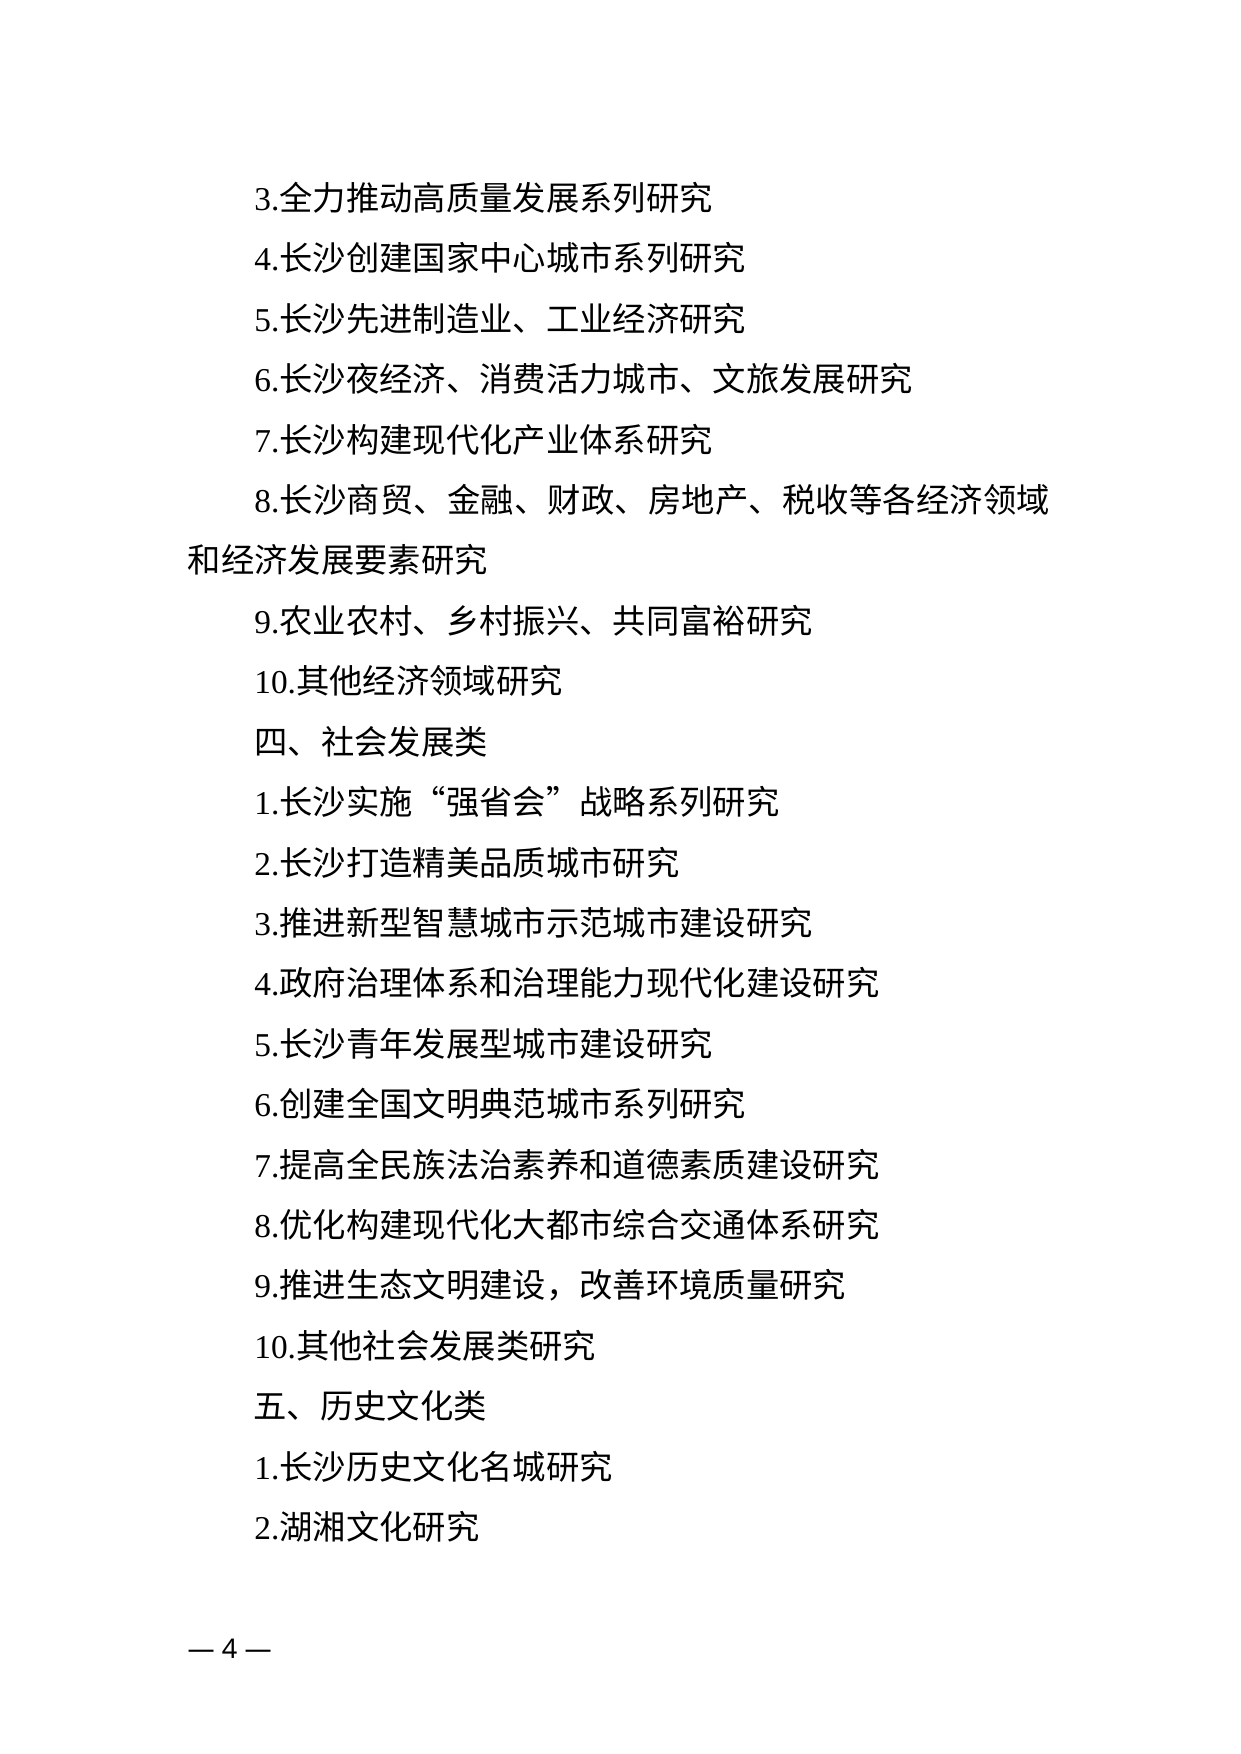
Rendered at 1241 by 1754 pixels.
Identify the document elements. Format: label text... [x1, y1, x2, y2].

text 8.优化构建现代化大都市综合交通体系研究 [187, 1189, 1053, 1249]
text 10.其他经济领域研究 [187, 645, 1053, 706]
text 6.长沙夜经济、消费活力城市、文旅发展研究 [187, 343, 1053, 404]
text 8.长沙商贸、金融、财政、房地产、税收等各经济领域和经济发展要素研究 [187, 464, 1053, 585]
text 五、历史文化类 [253, 1370, 1053, 1431]
text 10.其他社会发展类研究 [187, 1310, 1053, 1370]
text 9.农业农村、乡村振兴、共同富裕研究 [187, 585, 1053, 645]
text 3.全力推动高质量发展系列研究 [187, 162, 1053, 222]
text 4.长沙创建国家中心城市系列研究 [187, 222, 1053, 283]
text 4.政府治理体系和治理能力现代化建设研究 [187, 947, 1053, 1008]
text 6.创建全国文明典范城市系列研究 [187, 1068, 1053, 1129]
text 7.长沙构建现代化产业体系研究 [187, 404, 1053, 464]
text 四、社会发展类 [187, 706, 1053, 766]
text 1.长沙实施“强省会”战略系列研究 [187, 766, 1053, 827]
text 7.提高全民族法治素养和道德素质建设研究 [187, 1129, 1053, 1189]
text 3.推进新型智慧城市示范城市建设研究 [187, 887, 1053, 947]
text 1.长沙历史文化名城研究 [187, 1431, 1053, 1491]
text 5.长沙青年发展型城市建设研究 [187, 1008, 1053, 1068]
text 2.长沙打造精美品质城市研究 [187, 827, 1053, 887]
text 5.长沙先进制造业、工业经济研究 [187, 283, 1053, 343]
text 2.湖湘文化研究 [187, 1491, 1053, 1552]
text 9.推进生态文明建设，改善环境质量研究 [187, 1249, 1053, 1310]
